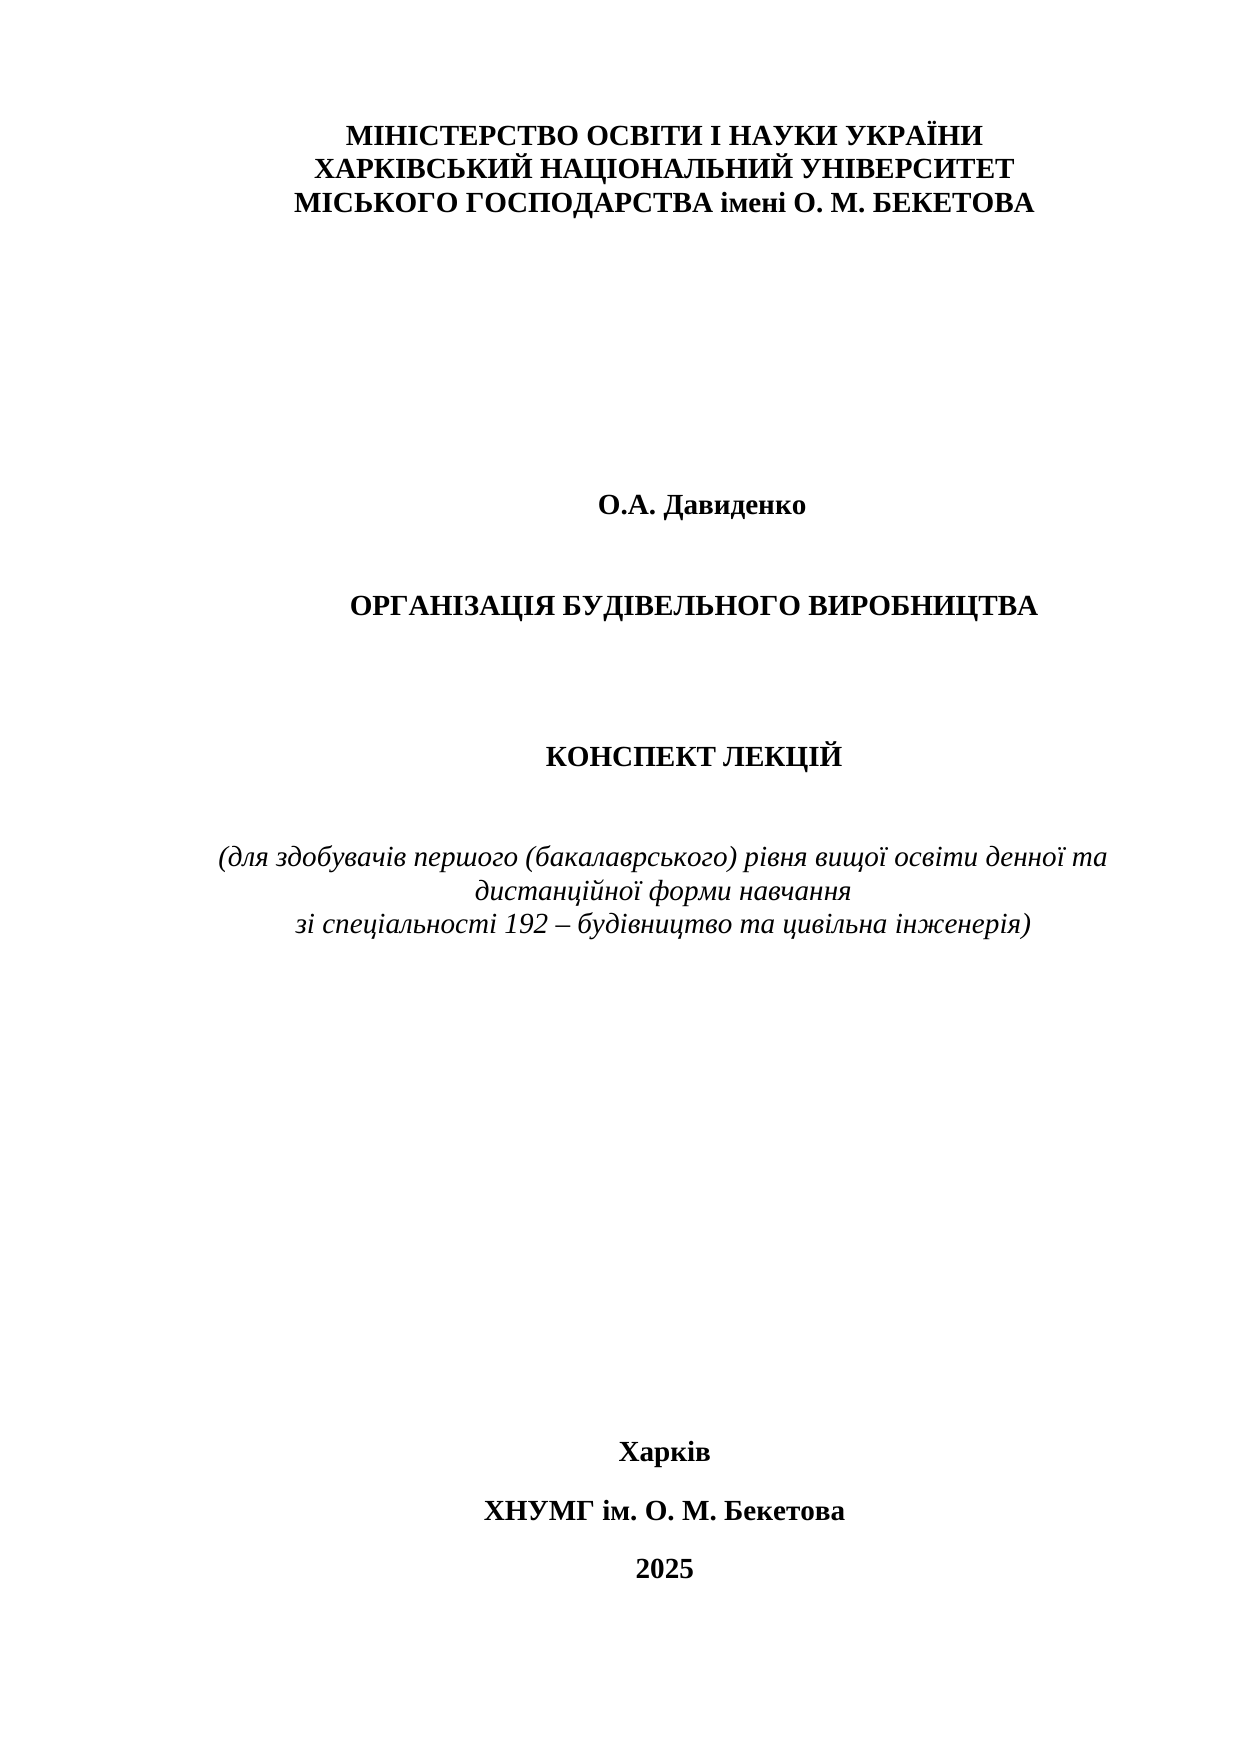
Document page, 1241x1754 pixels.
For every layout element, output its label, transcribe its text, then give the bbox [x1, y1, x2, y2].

text зі спеціальності 192 ‒ будівництво та цивільна інженерія) [177, 906, 1152, 940]
text КОНСПЕКТ ЛЕКЦІЙ [177, 739, 1152, 772]
text (для здобувачів першого (бакалаврського) рівня вищої освіти денної та дистанційної форми навчання [177, 839, 1152, 906]
text Харків [177, 1434, 1152, 1468]
text О.А. Давиденко [177, 487, 1152, 521]
text МІНІСТЕРСТВО ОСВІТИ І НАУКИ УКРАЇНИ [177, 118, 1152, 152]
text ХАРКІВСЬКИЙ НАЦІОНАЛЬНИЙ УНІВЕРСИТЕТ [177, 152, 1152, 185]
text 2025 [177, 1552, 1152, 1585]
text ОРГАНІЗАЦІЯ БУДІВЕЛЬНОГО ВИРОБНИЦТВА [177, 588, 1152, 621]
text ХНУМГ ім. О. М. Бекетова [177, 1493, 1152, 1527]
text МІСЬКОГО ГОСПОДАРСТВА імені О. М. БЕКЕТОВА [177, 185, 1152, 219]
